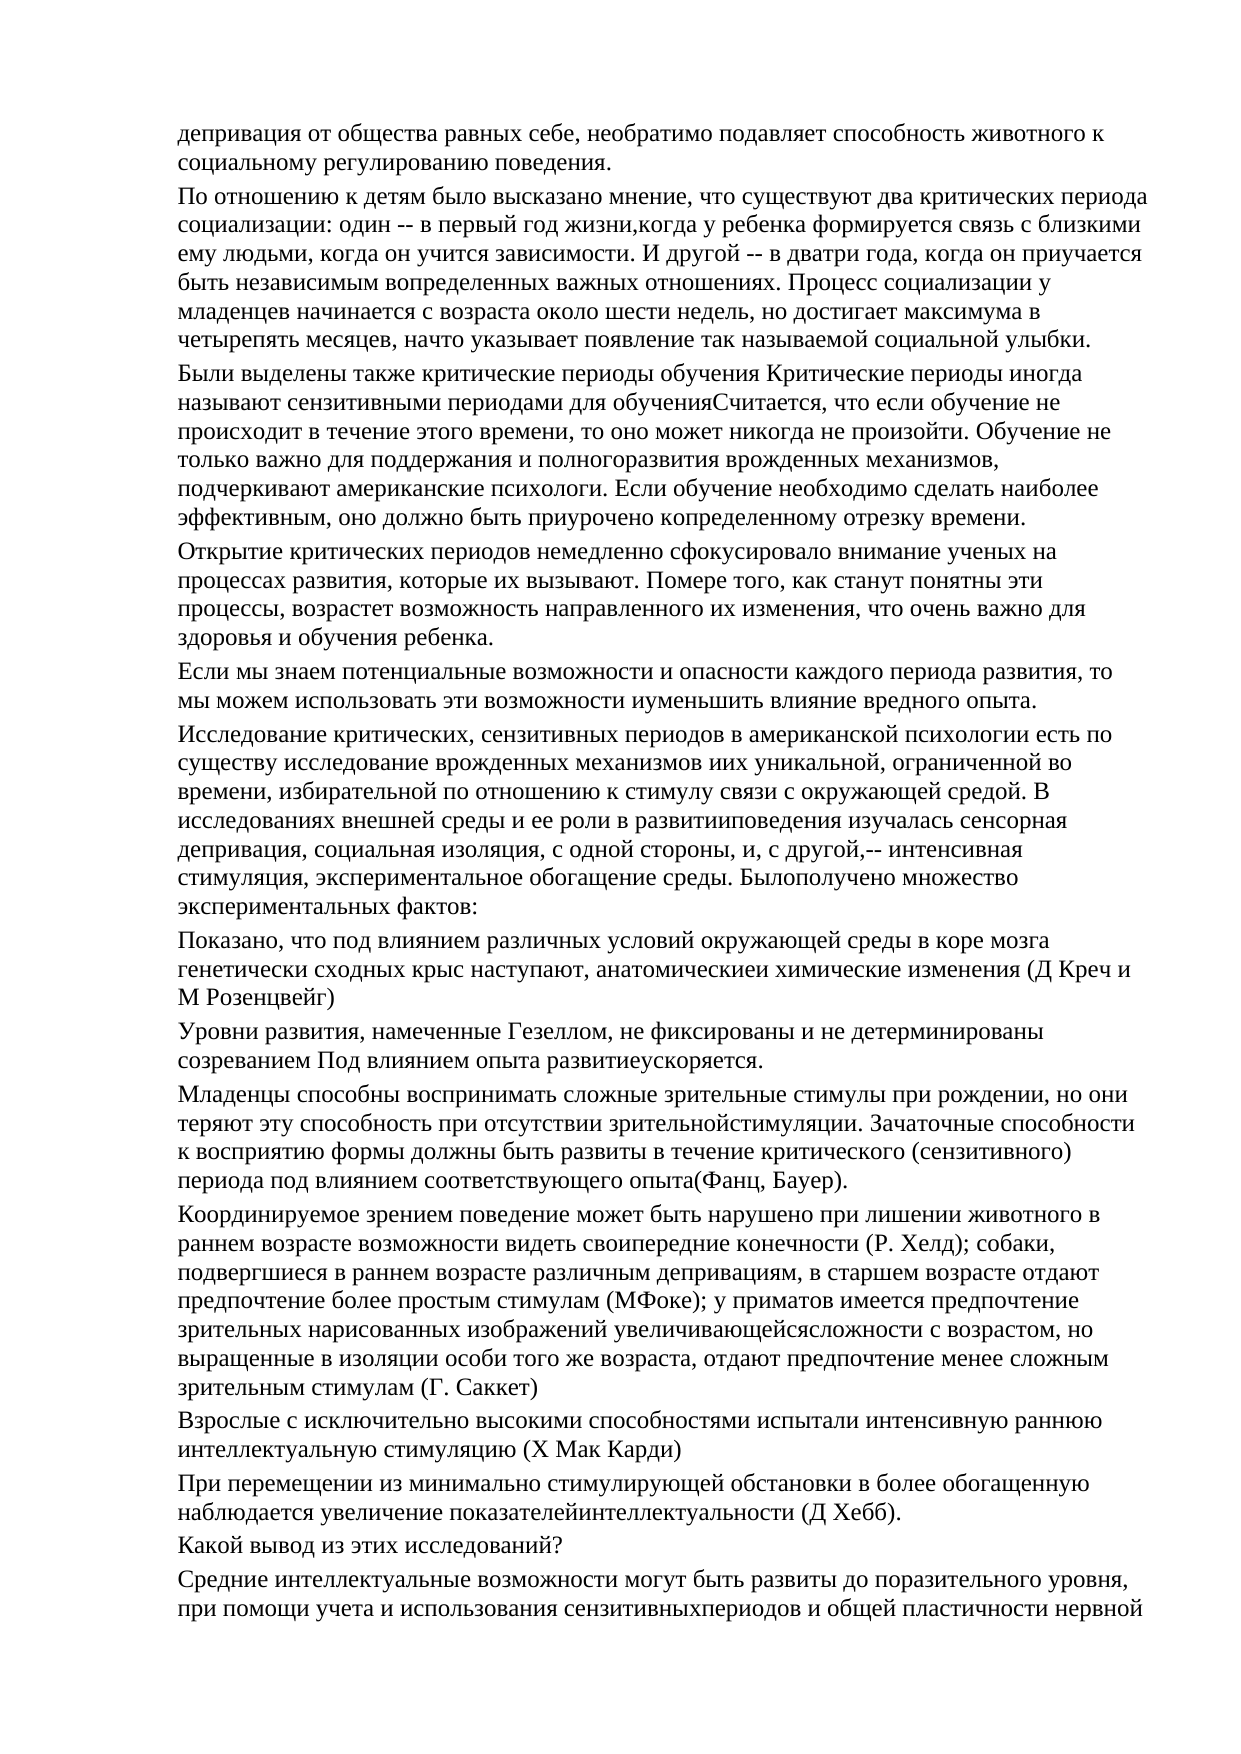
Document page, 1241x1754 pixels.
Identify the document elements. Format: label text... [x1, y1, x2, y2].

text Исследование критических, сензитивных периодов в американской психологии есть по существу исследование врожденных механизмов иих уникальной, ограниченной во времени, избирательной по отношению к стимулу связи с окружающей средой. В исследованиях внешней среды и ее роли в развитииповедения изучалась сенсорная депривация, социальная изоляция, с одной стороны, и, с другой,-- интенсивная стимуляция, экспериментальное обогащение среды. Былополучено множество экспериментальных фактов: [177, 719, 1152, 920]
text Показано, что под влиянием различных условий окружающей среды в коре мозга генетически сходных крыс наступают, анатомическиеи химические изменения (Д Креч и М Розенцвейг) [177, 925, 1152, 1011]
text Были выделены также критические периоды обучения Критические периоды иногда называют сензитивными периодами для обученияСчитается, что если обучение не происходит в течение этого времени, то оно может никогда не произойти. Обучение не только важно для поддержания и полногоразвития врожденных механизмов, подчеркивают американские психологи. Если обучение необходимо сделать наиболее эффективным, оно должно быть приурочено копределенному отрезку времени. [177, 358, 1152, 531]
text Взрослые с исключительно высокими способностями испытали интенсивную раннюю интеллектуальную стимуляцию (X Мак Карди) [177, 1405, 1152, 1463]
text Координируемое зрением поведение может быть нарушено при лишении животного в раннем возрасте возможности видеть своипередние конечности (Р. Хелд); собаки, подвергшиеся в раннем возрасте различным депривациям, в старшем возрасте отдают предпочтение более простым стимулам (МФоке); у приматов имеется предпочтение зрительных нарисованных изображений увеличивающейсясложности с возрастом, но выращенные в изоляции особи того же возраста, отдают предпочтение менее сложным зрительным стимулам (Г. Саккет) [177, 1199, 1152, 1400]
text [177, 1564, 1152, 1622]
text По отношению к детям было высказано мнение, что существуют два критических периода социализации: один -- в первый год жизни,когда у ребенка формируется связь с близкими ему людьми, когда он учится зависимости. И другой -- в дватри года, когда он приучается быть независимым вопределенных важных отношениях. Процесс социализации у младенцев начинается с возраста около шести недель, но достигает максимума в четырепять месяцев, начто указывает появление так называемой социальной улыбки. [177, 181, 1152, 353]
text Открытие критических периодов немедленно сфокусировало внимание ученых на процессах развития, которые их вызывают. Помере того, как станут понятны эти процессы, возрастет возможность направленного их изменения, что очень важно для здоровья и обучения ребенка. [177, 536, 1152, 651]
text Какой вывод из этих исследований? [177, 1531, 1152, 1559]
text Младенцы способны воспринимать сложные зрительные стимулы при рождении, но они теряют эту способность при отсутствии зрительнойстимуляции. Зачаточные способности к восприятию формы должны быть развиты в течение критического (сензитивного) периода под влиянием соответствующего опыта(Фанц, Бауер). [177, 1079, 1152, 1194]
text Уровни развития, намеченные Гезеллом, не фиксированы и не детерминированы созреванием Под влиянием опыта развитиеускоряется. [177, 1016, 1152, 1074]
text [177, 118, 1152, 176]
text При перемещении из минимально стимулирующей обстановки в более обогащенную наблюдается увеличение показателейинтеллектуальности (Д Хебб). [177, 1468, 1152, 1526]
text Если мы знаем потенциальные возможности и опасности каждого периода развития, то мы можем использовать эти возможности иуменьшить влияние вредного опыта. [177, 656, 1152, 713]
